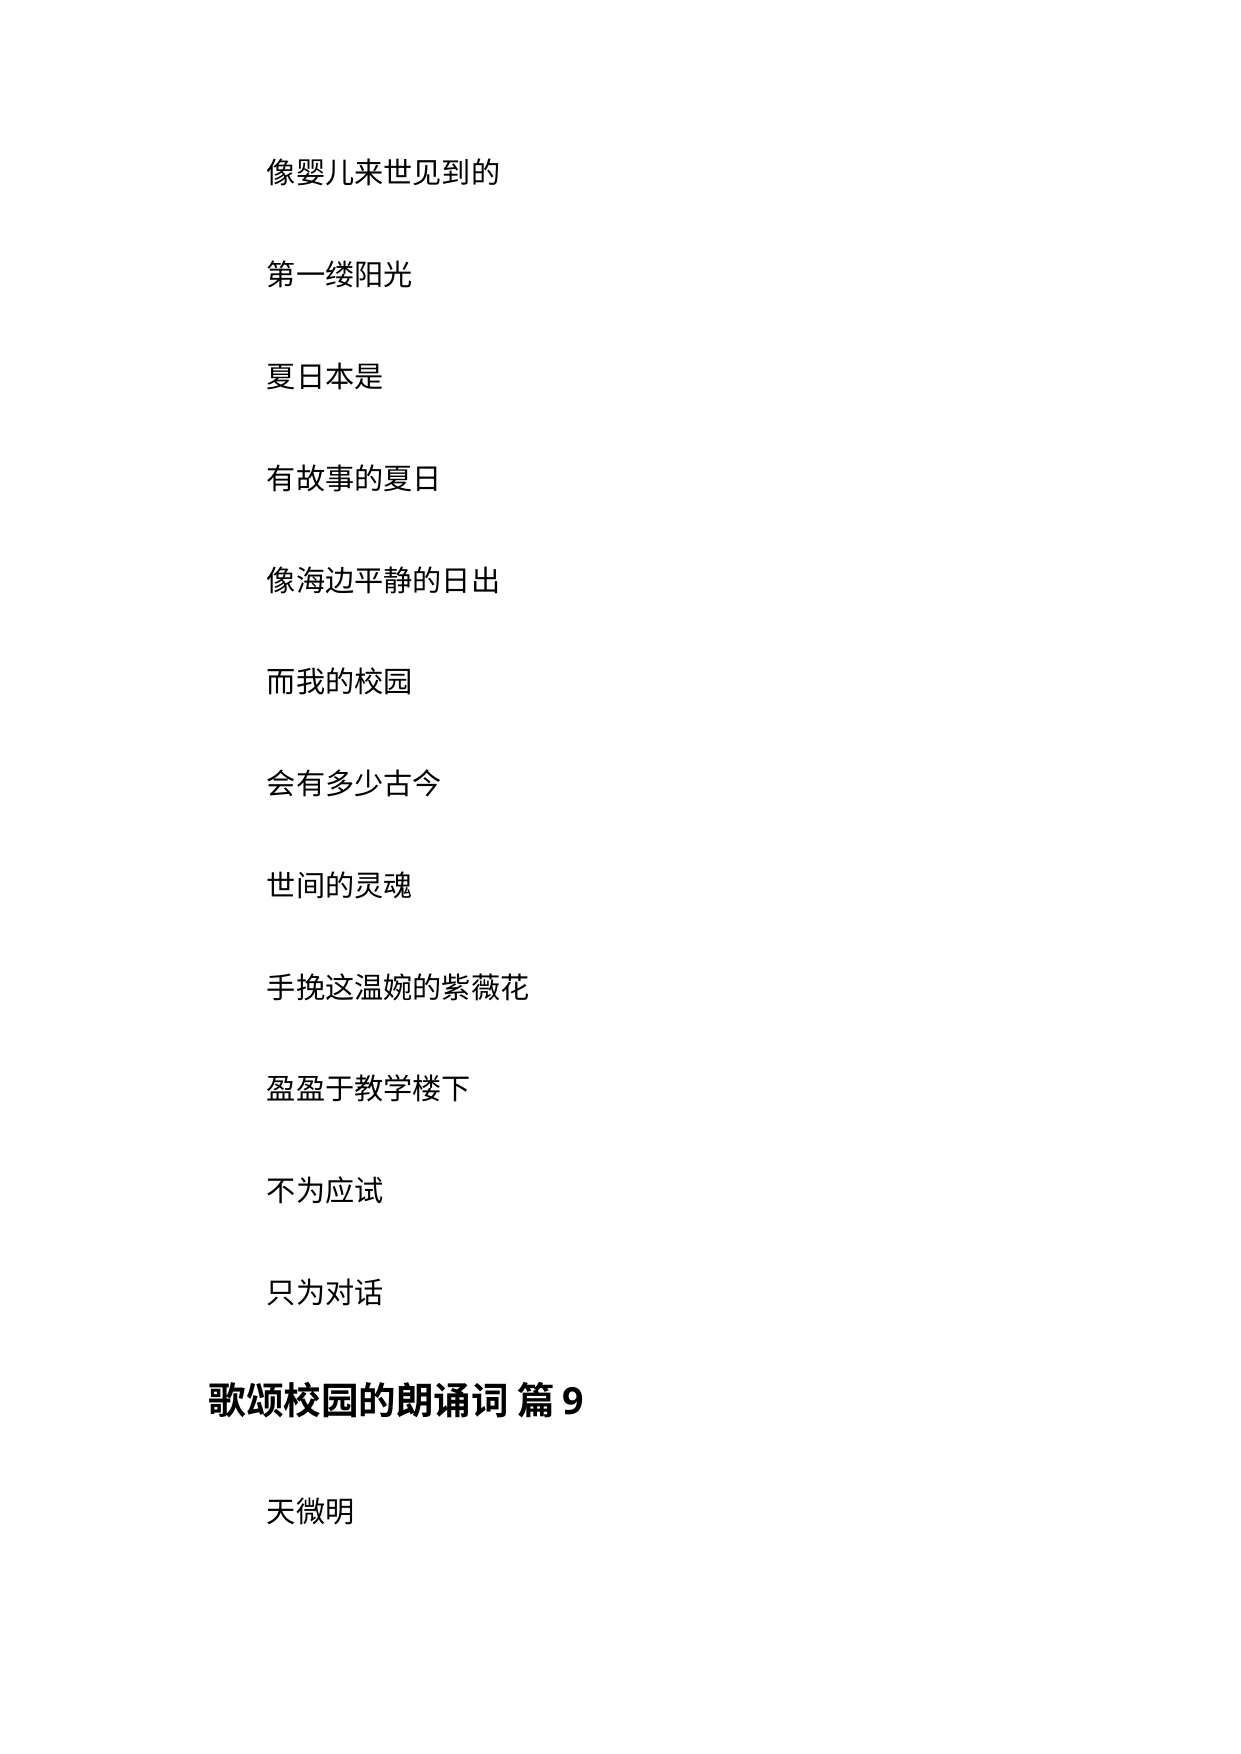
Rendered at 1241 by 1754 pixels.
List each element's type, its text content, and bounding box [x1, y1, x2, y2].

text 不为应试 [150, 1168, 1090, 1210]
text 夏日本是 [150, 353, 1090, 396]
text 手挽这温婉的紫薇花 [150, 964, 1090, 1006]
text 盈盈于教学楼下 [150, 1066, 1090, 1108]
text 像海边平静的日出 [150, 557, 1090, 599]
text 只为对话 [150, 1269, 1090, 1312]
text 像婴儿来世见到的 [150, 150, 1090, 192]
text 会有多少古今 [150, 761, 1090, 803]
text 世间的灵魂 [150, 862, 1090, 905]
text 而我的校园 [150, 659, 1090, 701]
text 天微明 [150, 1489, 1090, 1531]
text 有故事的夏日 [150, 455, 1090, 498]
text 歌颂校园的朗诵词 篇9 [150, 1371, 1090, 1426]
text 第一缕阳光 [150, 252, 1090, 294]
